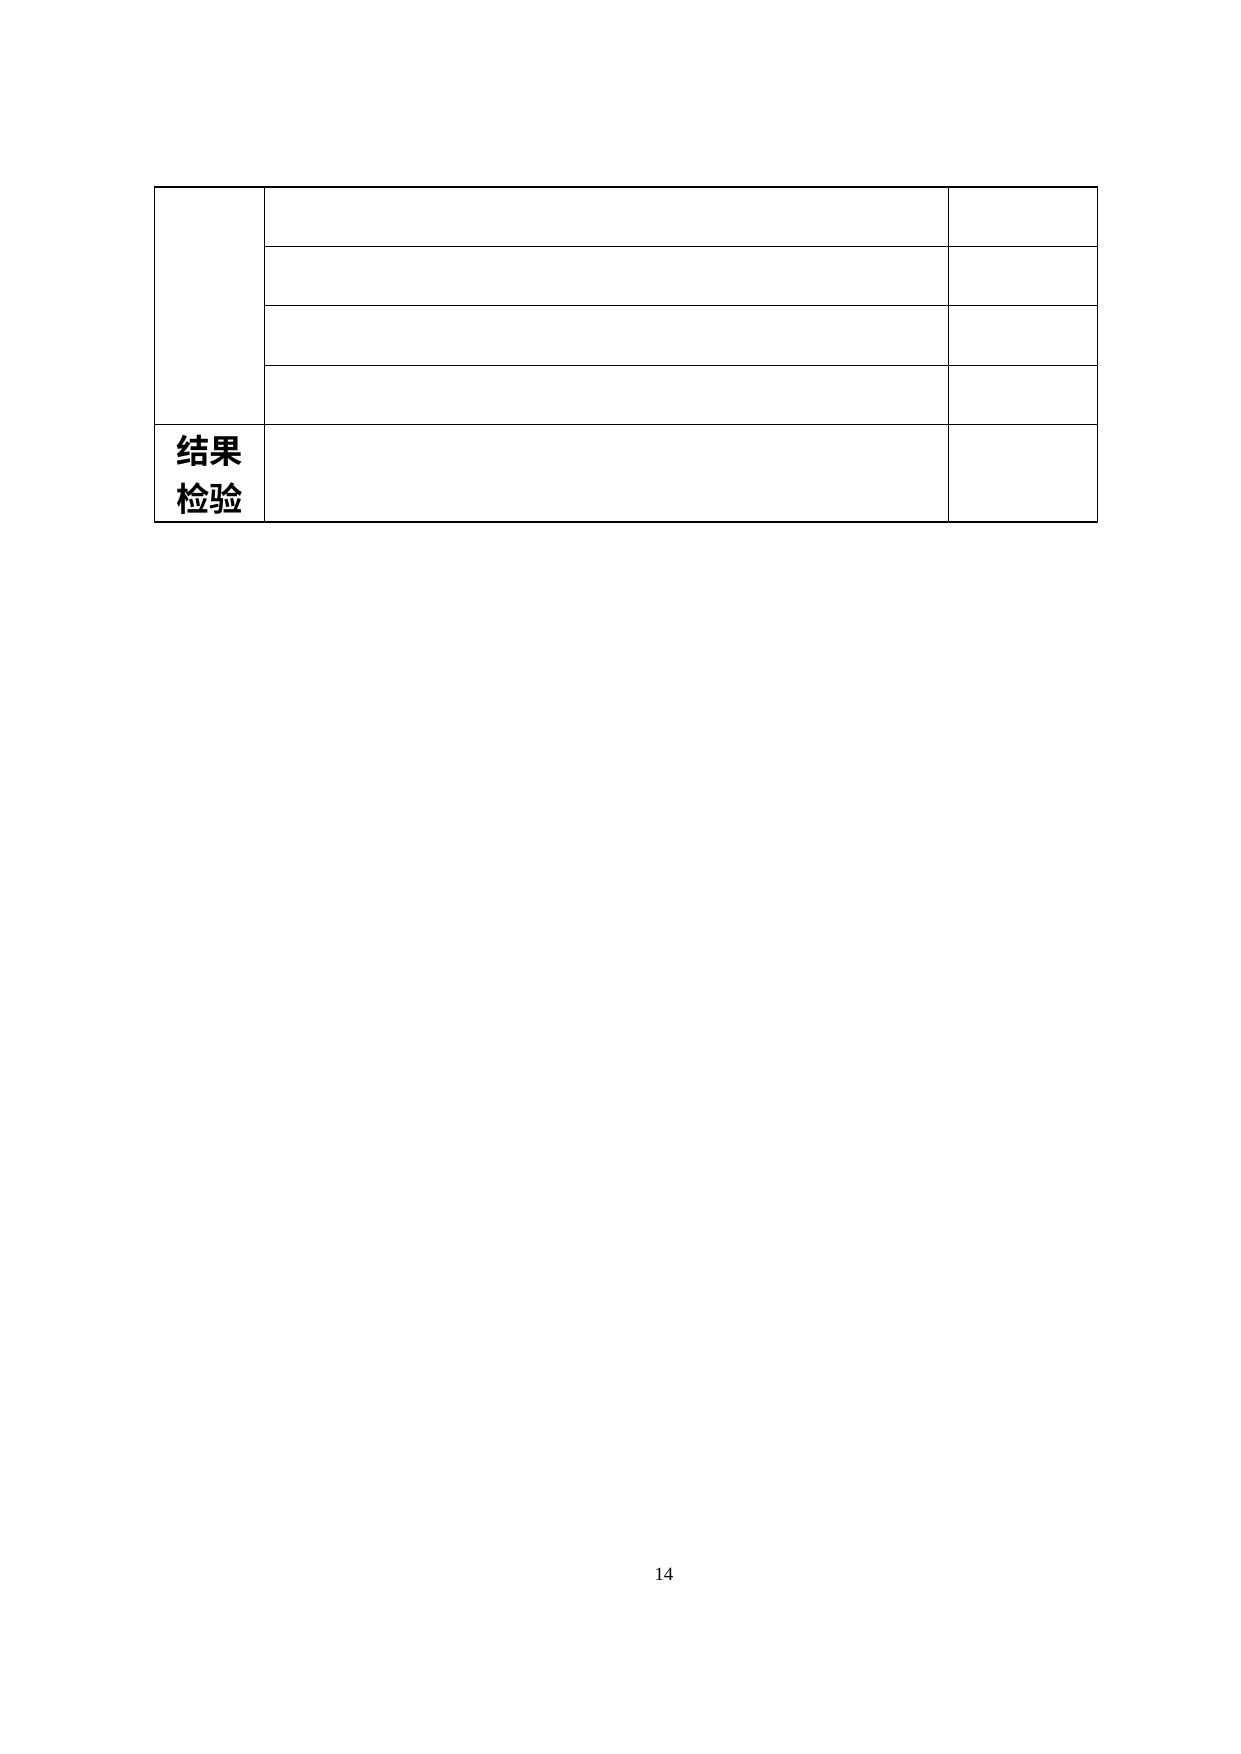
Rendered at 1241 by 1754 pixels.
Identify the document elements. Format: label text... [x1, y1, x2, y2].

table_cell [265, 247, 948, 305]
table_cell [949, 188, 1097, 246]
table_cell [265, 306, 948, 364]
table_cell [949, 366, 1097, 424]
table_cell [949, 306, 1097, 364]
table_cell 结果 检验 [155, 425, 264, 521]
table_cell [949, 247, 1097, 305]
table_cell [265, 425, 948, 521]
table_cell [265, 366, 948, 424]
table_cell [949, 425, 1097, 521]
table_cell [265, 188, 948, 246]
